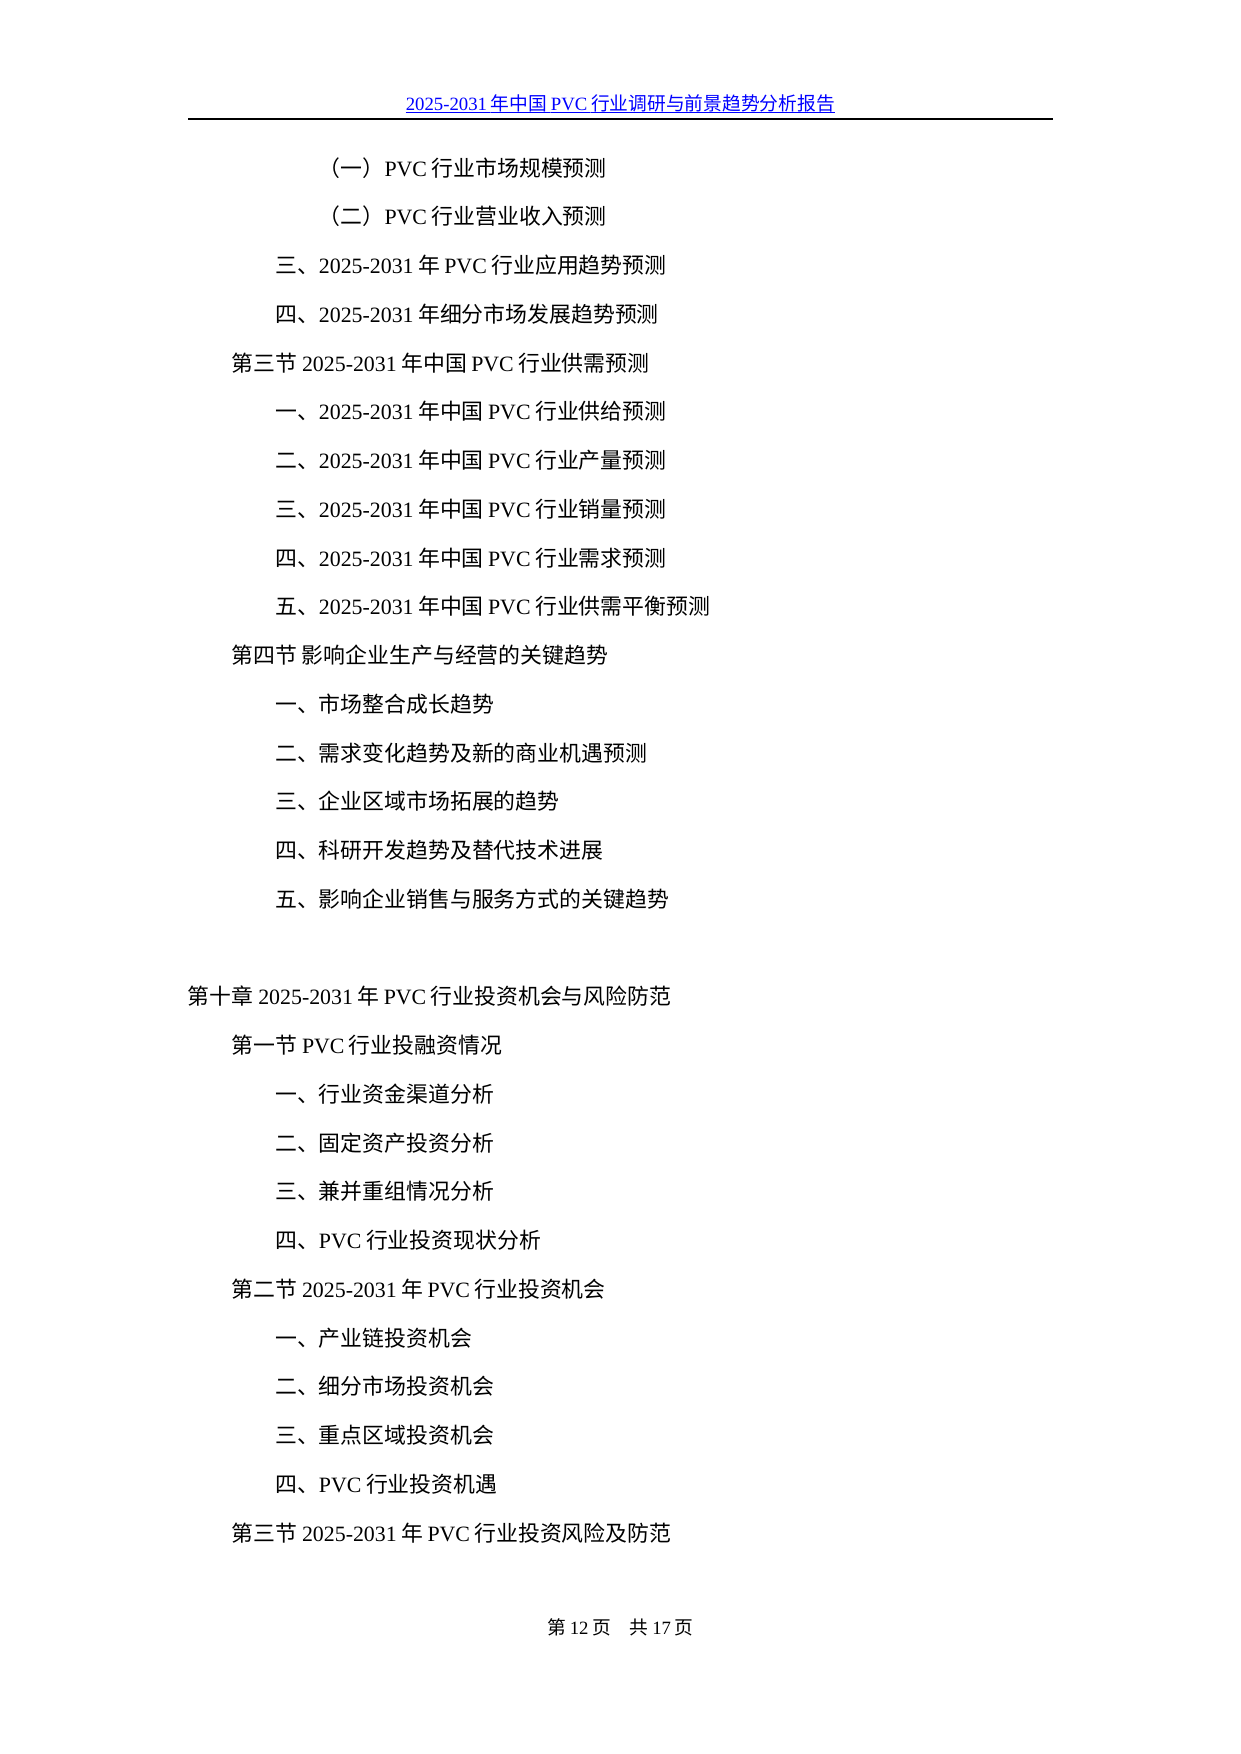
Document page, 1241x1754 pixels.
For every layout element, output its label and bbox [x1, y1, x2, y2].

text [187, 150, 1053, 1548]
